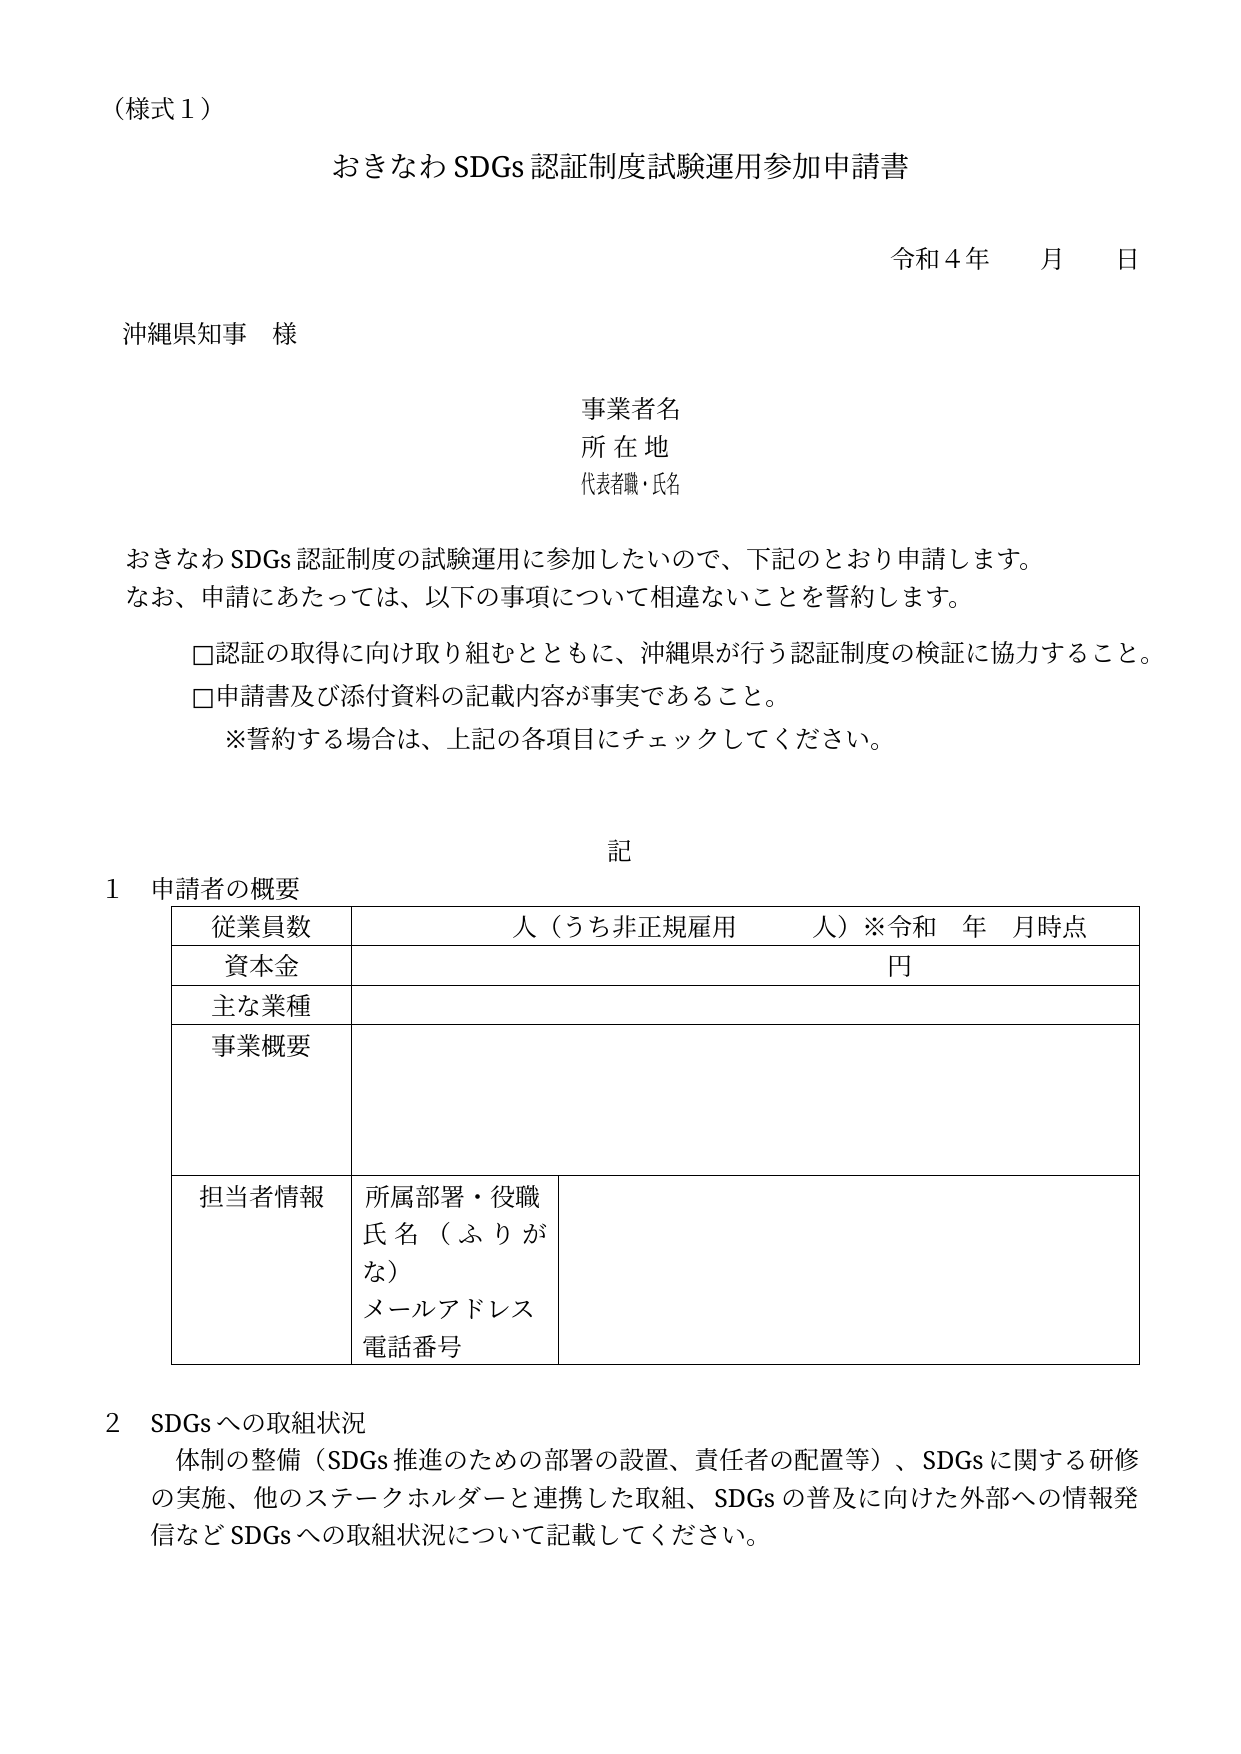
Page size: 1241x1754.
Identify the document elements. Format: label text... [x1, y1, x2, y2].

text 記 [100, 831, 1140, 869]
text 所在地 [582, 427, 1140, 464]
table_cell 主な業種 [172, 986, 351, 1024]
text なお、申請にあたっては、以下の事項について相違ないことを誓約します。 [100, 577, 1140, 614]
text □認証の取得に向け取り組むとともに、沖縄県が行う認証制度の検証に協力すること。 [166, 633, 1140, 671]
text （様式１） [100, 89, 1140, 127]
text ２ SDGsへの取組状況 [100, 1402, 1140, 1440]
text 令和４年 月 日 [100, 239, 1140, 277]
table_cell 担当者情報 [172, 1176, 351, 1364]
text 事業者名 [582, 389, 1140, 427]
text □申請書及び添付資料の記載内容が事実であること。 [166, 676, 1140, 713]
table_header 従業員数 [172, 907, 351, 945]
text おきなわSDGs認証制度の試験運用に参加したいので、下記のとおり申請します。 [100, 539, 1140, 577]
text 代表者職・氏名 [582, 464, 1140, 502]
table_cell 所属部署・役職 氏名（ふりがな） メールアドレス 電話番号 [352, 1176, 558, 1364]
table_header 人（うち非正規雇用 人）※令和 年 月時点 [352, 907, 1139, 945]
text おきなわSDGs認証制度試験運用参加申請書 [100, 127, 1140, 202]
text 沖縄県知事 様 [122, 314, 1140, 352]
table_cell 資本金 [172, 946, 351, 985]
text 体制の整備（SDGs推進のための部署の設置、責任者の配置等）、SDGsに関する研修の実施、他のステークホルダーと連携した取組、SDGsの普及に向けた外部への情報発信などSDGsへの取組状況について記載してください。 [100, 1440, 1140, 1552]
text １ 申請者の概要 [100, 869, 1140, 906]
table_cell [559, 1176, 1139, 1364]
table_cell [352, 986, 1139, 1024]
table_cell 円 [352, 946, 1139, 985]
table_cell 事業概要 [172, 1025, 351, 1175]
table_cell [352, 1025, 1139, 1175]
text ※誓約する場合は、上記の各項目にチェックしてください。 [100, 719, 1040, 756]
